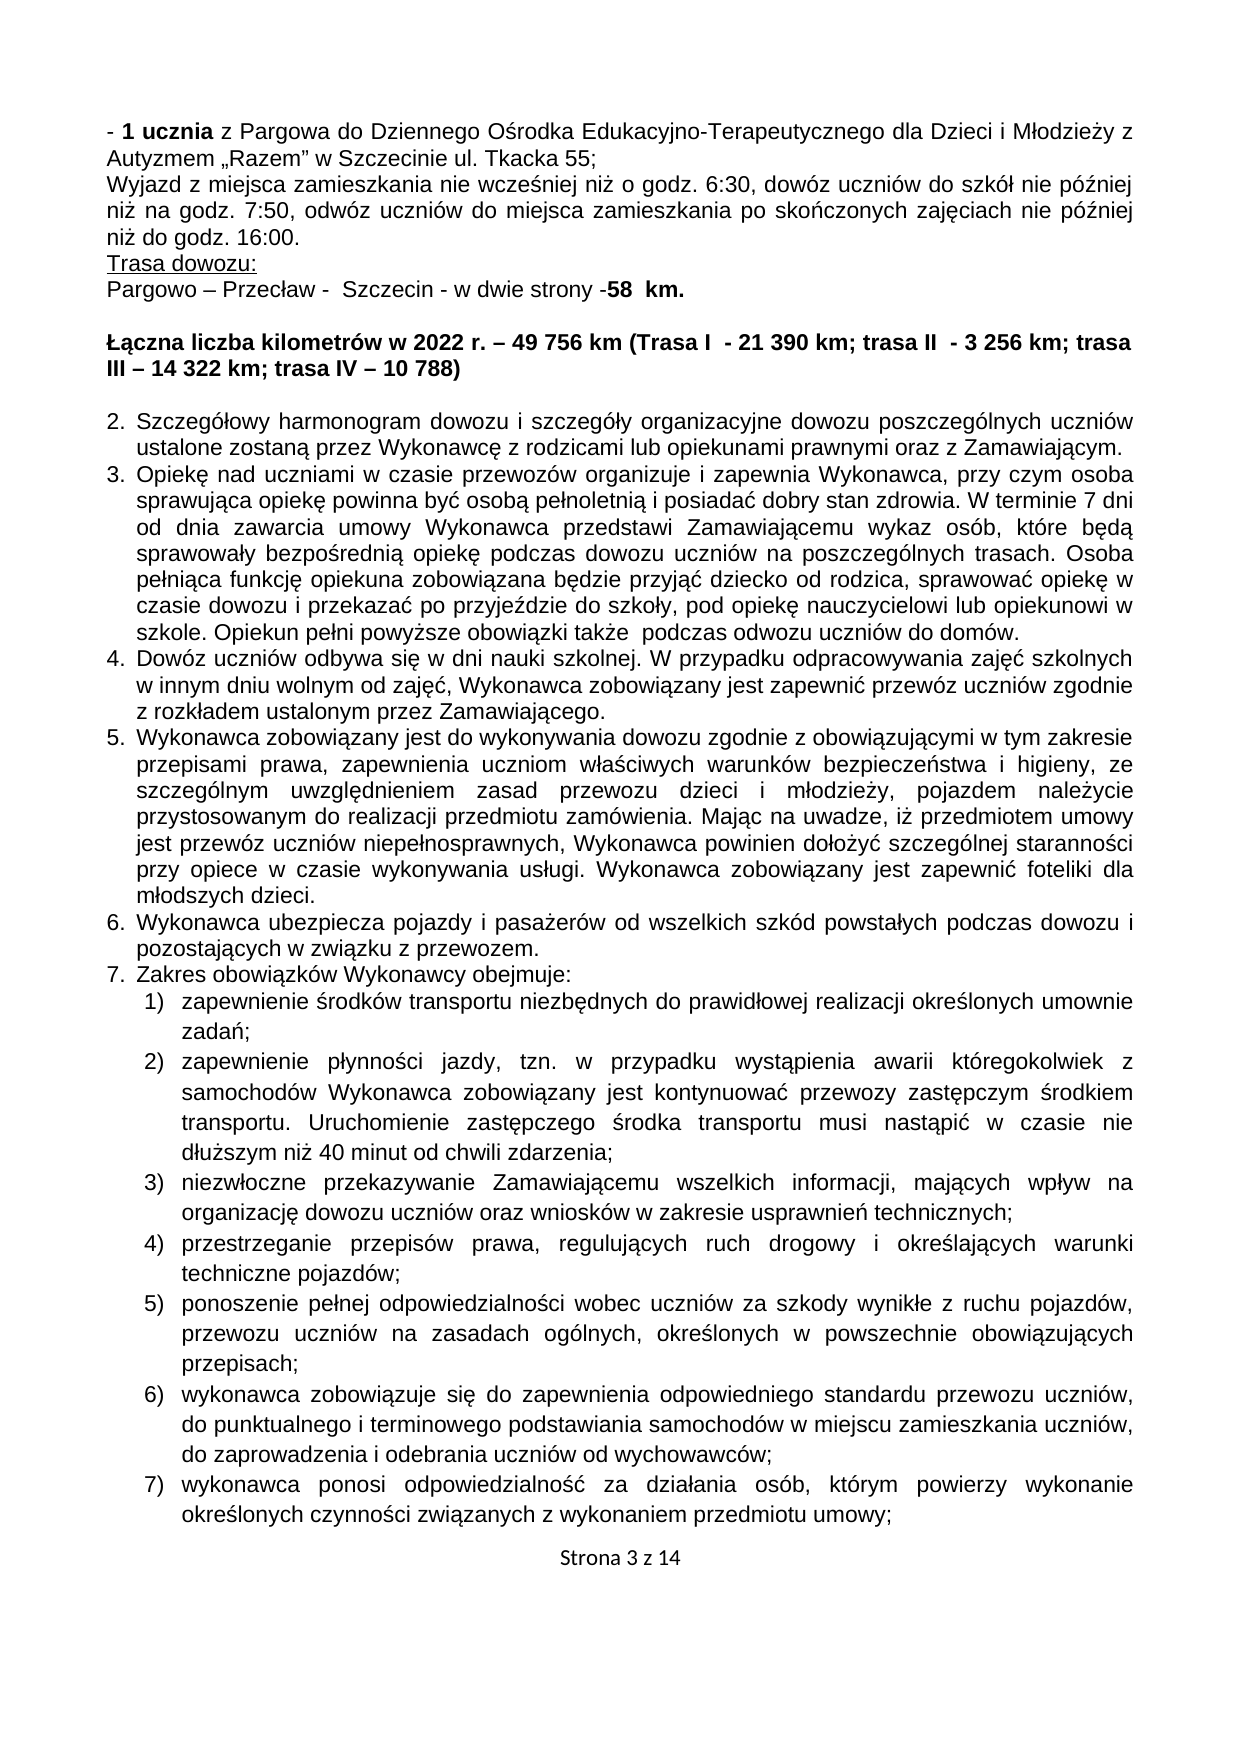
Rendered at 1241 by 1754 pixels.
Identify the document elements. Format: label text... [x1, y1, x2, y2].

text Pargowo – Przecław - Szczecin - w dwie strony -58 km. [106, 276, 1134, 303]
list Opiekę nad uczniami w czasie przewozów organizuje i zapewnia Wykonawca, przy czym osoba sprawująca opiekę powinna być osobą pełnoletnią i posiadać dobry stan zdrowia. W terminie 7 dni od dnia zawarcia umowy Wykonawca przedstawi Zamawiającemu wykaz osób, które będą sprawowały bezpośrednią opiekę podczas dowozu uczniów na poszczególnych trasach. Osoba pełniąca funkcję opiekuna zobowiązana będzie przyjąć dziecko od rodzica, sprawować opiekę w czasie dowozu i przekazać po przyjeździe do szkoły, pod opiekę nauczycielowi lub opiekunowi w szkole. Opiekun pełni powyższe obowiązki także podczas odwozu uczniów do domów. [106, 461, 1134, 645]
list ponoszenie pełnej odpowiedzialności wobec uczniów za szkody wynikłe z ruchu pojazdów, przewozu uczniów na zasadach ogólnych, określonych w powszechnie obowiązujących przepisach; [144, 1290, 1134, 1377]
list zapewnienie środków transportu niezbędnych do prawidłowej realizacji określonych umownie zadań; [144, 988, 1134, 1044]
list niezwłoczne przekazywanie Zamawiającemu wszelkich informacji, mających wpływ na organizację dowozu uczniów oraz wniosków w zakresie usprawnień technicznych; [144, 1169, 1134, 1226]
list zapewnienie płynności jazdy, tzn. w przypadku wystąpienia awarii któregokolwiek z samochodów Wykonawca zobowiązany jest kontynuować przewozy zastępczym środkiem transportu. Uruchomienie zastępczego środka transportu musi nastąpić w czasie nie dłuższym niż 40 minut od chwili zdarzenia; [144, 1048, 1134, 1165]
list wykonawca ponosi odpowiedzialność za działania osób, którym powierzy wykonanie określonych czynności związanych z wykonaniem przedmiotu umowy; [144, 1471, 1134, 1528]
text - 1 ucznia z Pargowa do Dziennego Ośrodka Edukacyjno-Terapeutycznego dla Dzieci i Młodzieży z Autyzmem „Razem” w Szczecinie ul. Tkacka 55; [106, 118, 1134, 171]
list Wykonawca zobowiązany jest do wykonywania dowozu zgodnie z obowiązującymi w tym zakresie przepisami prawa, zapewnienia uczniom właściwych warunków bezpieczeństwa i higieny, ze szczególnym uwzględnieniem zasad przewozu dzieci i młodzieży, pojazdem należycie przystosowanym do realizacji przedmiotu zamówienia. Mając na uwadze, iż przedmiotem umowy jest przewóz uczniów niepełnosprawnych, Wykonawca powinien dołożyć szczególnej staranności przy opiece w czasie wykonywania usługi. Wykonawca zobowiązany jest zapewnić foteliki dla młodszych dzieci. [106, 724, 1134, 909]
list wykonawca zobowiązuje się do zapewnienia odpowiedniego standardu przewozu uczniów, do punktualnego i terminowego podstawiania samochodów w miejscu zamieszkania uczniów, do zaprowadzenia i odebrania uczniów od wychowawców; [144, 1381, 1134, 1467]
list Zakres obowiązków Wykonawcy obejmuje: [106, 961, 1134, 988]
list Wykonawca ubezpiecza pojazdy i pasażerów od wszelkich szkód powstałych podczas dowozu i pozostających w związku z przewozem. [106, 909, 1134, 961]
list Szczegółowy harmonogram dowozu i szczegóły organizacyjne dowozu poszczególnych uczniów ustalone zostaną przez Wykonawcę z rodzicami lub opiekunami prawnymi oraz z Zamawiającym. [106, 408, 1134, 461]
text Łączna liczba kilometrów w 2022 r. – 49 756 km (Trasa I - 21 390 km; trasa II - 3 256 km; trasa III – 14 322 km; trasa IV – 10 788) [106, 329, 1134, 382]
list Dowóz uczniów odbywa się w dni nauki szkolnej. W przypadku odpracowywania zajęć szkolnych w innym dniu wolnym od zajęć, Wykonawca zobowiązany jest zapewnić przewóz uczniów zgodnie z rozkładem ustalonym przez Zamawiającego. [106, 645, 1134, 724]
text Trasa dowozu: [106, 250, 1134, 276]
list przestrzeganie przepisów prawa, regulujących ruch drogowy i określających warunki techniczne pojazdów; [144, 1229, 1134, 1286]
